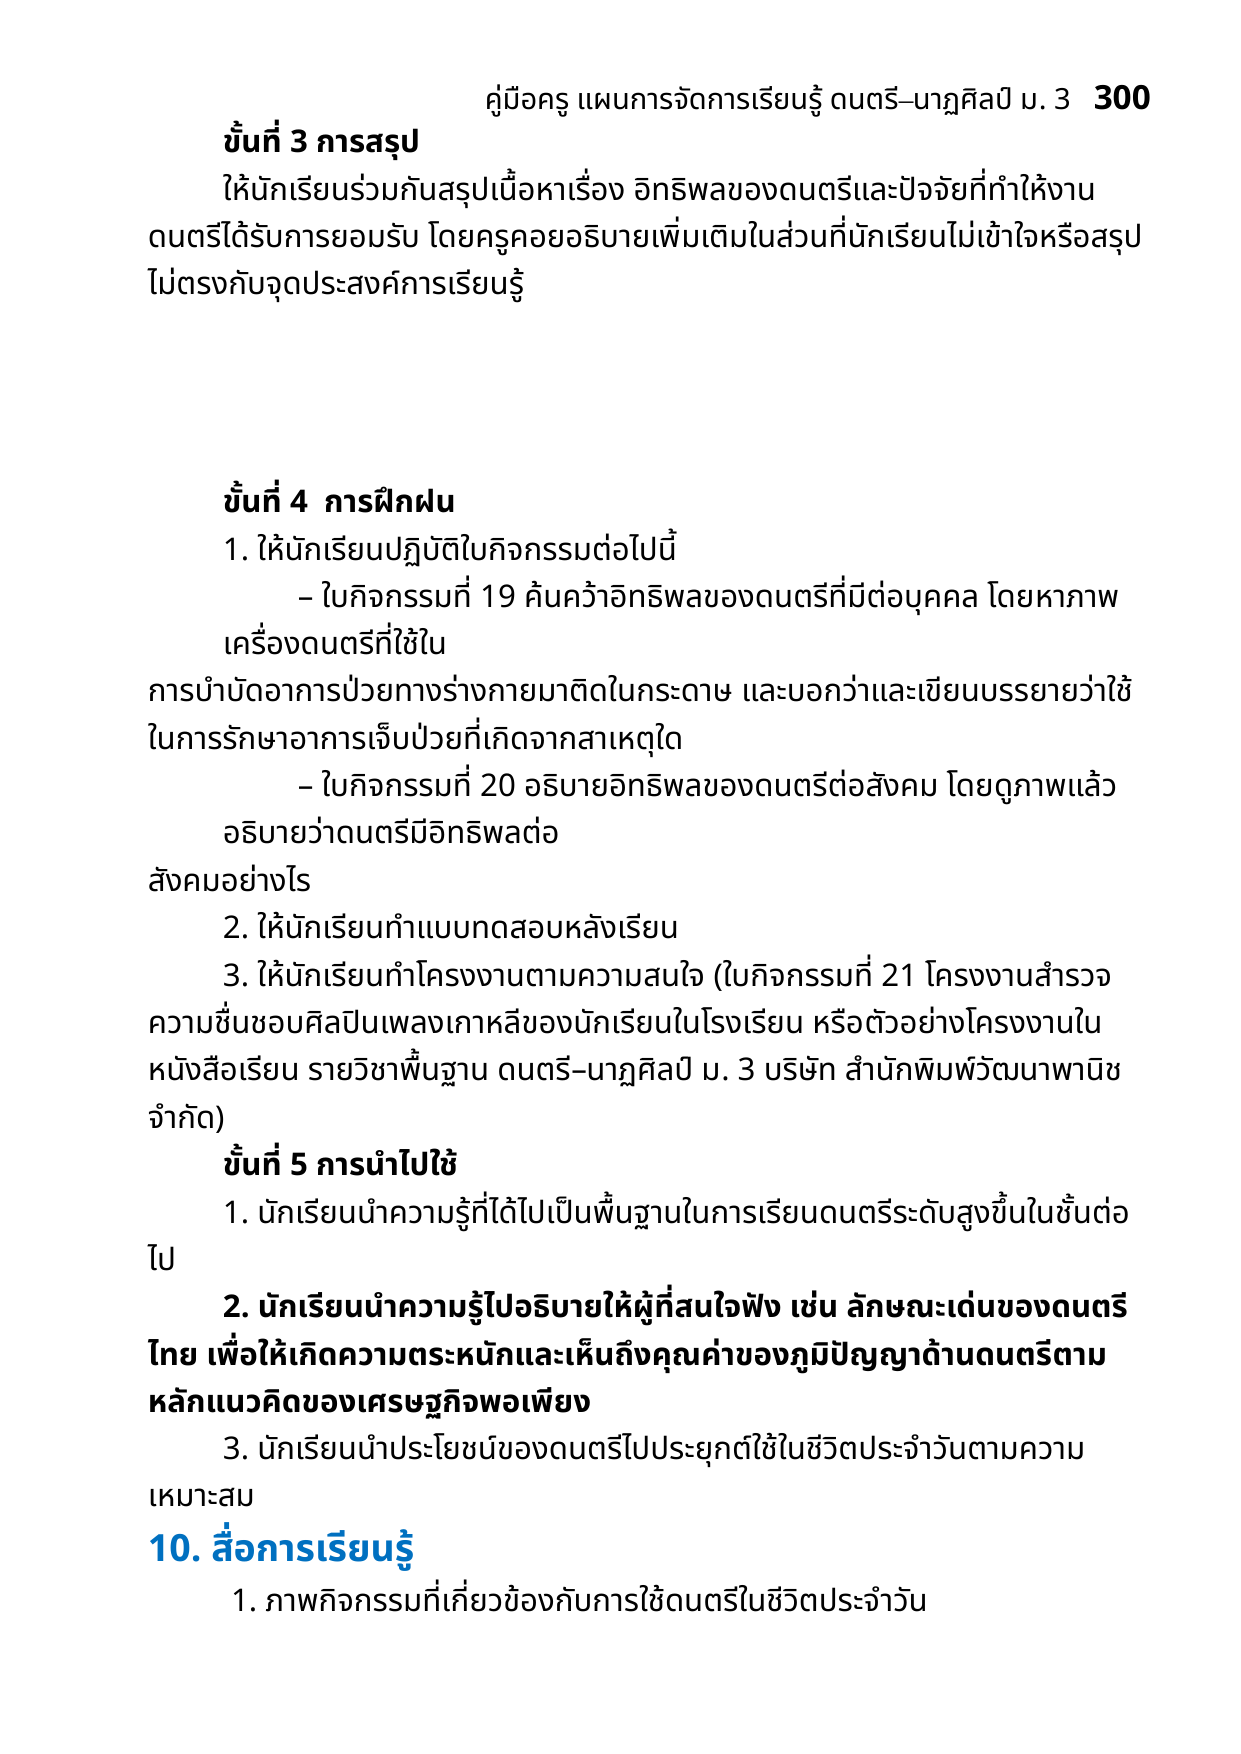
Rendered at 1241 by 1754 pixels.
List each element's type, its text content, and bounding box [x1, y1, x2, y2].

text ขั้นที่ 4 การฝึกฝน [148, 479, 1152, 527]
text – ใบกิจกรรมที่ 20 อธิบายอิทธิพลของดนตรีต่อสังคม โดยดูภาพแล้วอธิบายว่าดนตรีมีอิทธิพลต่อ [223, 763, 1152, 858]
text 3. ให้นักเรียนทำโครงงานตามความสนใจ (ใบกิจกรรมที่ 21 โครงงานสำรวจความชื่นชอบศิลปินเพลงเกาหลีของนักเรียนในโรงเรียน หรือตัวอย่างโครงงานในหนังสือเรียน รายวิชาพื้นฐาน ดนตรี–นาฏศิลป์ ม. 3 บริษัท สำนักพิมพ์วัฒนาพานิช จำกัด) [148, 952, 1152, 1142]
text 1. นักเรียนนำความรู้ที่ได้ไปเป็นพื้นฐานในการเรียนดนตรีระดับสูงขึ้นในชั้นต่อไป [148, 1190, 1152, 1284]
text 1. ภาพกิจกรรมที่เกี่ยวข้องกับการใช้ดนตรีในชีวิตประจำวัน [148, 1578, 1152, 1625]
text ให้นักเรียนร่วมกันสรุปเนื้อหาเรื่อง อิทธิพลของดนตรีและปัจจัยที่ทำให้งานดนตรีได้รับการยอมรับ โดยครูคอยอธิบายเพิ่มเติมในส่วนที่นักเรียนไม่เข้าใจหรือสรุปไม่ตรงกับจุดประสงค์การเรียนรู้ [148, 167, 1152, 309]
text 3. นักเรียนนำประโยชน์ของดนตรีไปประยุกต์ใช้ในชีวิตประจำวันตามความเหมาะสม [148, 1426, 1152, 1521]
text 10. สื่อการเรียนรู้ [148, 1521, 1152, 1578]
text สังคมอย่างไร [148, 858, 1152, 905]
text การบำบัดอาการป่วยทางร่างกายมาติดในกระดาษ และบอกว่าและเขียนบรรยายว่าใช้ในการรักษาอาการเจ็บป่วยที่เกิดจากสาเหตุใด [148, 669, 1152, 763]
text ขั้นที่ 5 การนำไปใช้ [148, 1142, 1152, 1190]
text ขั้นที่ 3 การสรุป [148, 119, 1152, 167]
text – ใบกิจกรรมที่ 19 ค้นคว้าอิทธิพลของดนตรีที่มีต่อบุคคล โดยหาภาพเครื่องดนตรีที่ใช้ใน [223, 574, 1152, 669]
text 2. นักเรียนนำความรู้ไปอธิบายให้ผู้ที่สนใจฟัง เช่น ลักษณะเด่นของดนตรีไทย เพื่อให้เกิดความตระหนักและเห็นถึงคุณค่าของภูมิปัญญาด้านดนตรีตามหลักแนวคิดของเศรษฐกิจพอเพียง [148, 1284, 1152, 1426]
text 1. ให้นักเรียนปฏิบัติใบกิจกรรมต่อไปนี้ [148, 527, 1152, 574]
text 2. ให้นักเรียนทำแบบทดสอบหลังเรียน [148, 905, 1152, 952]
